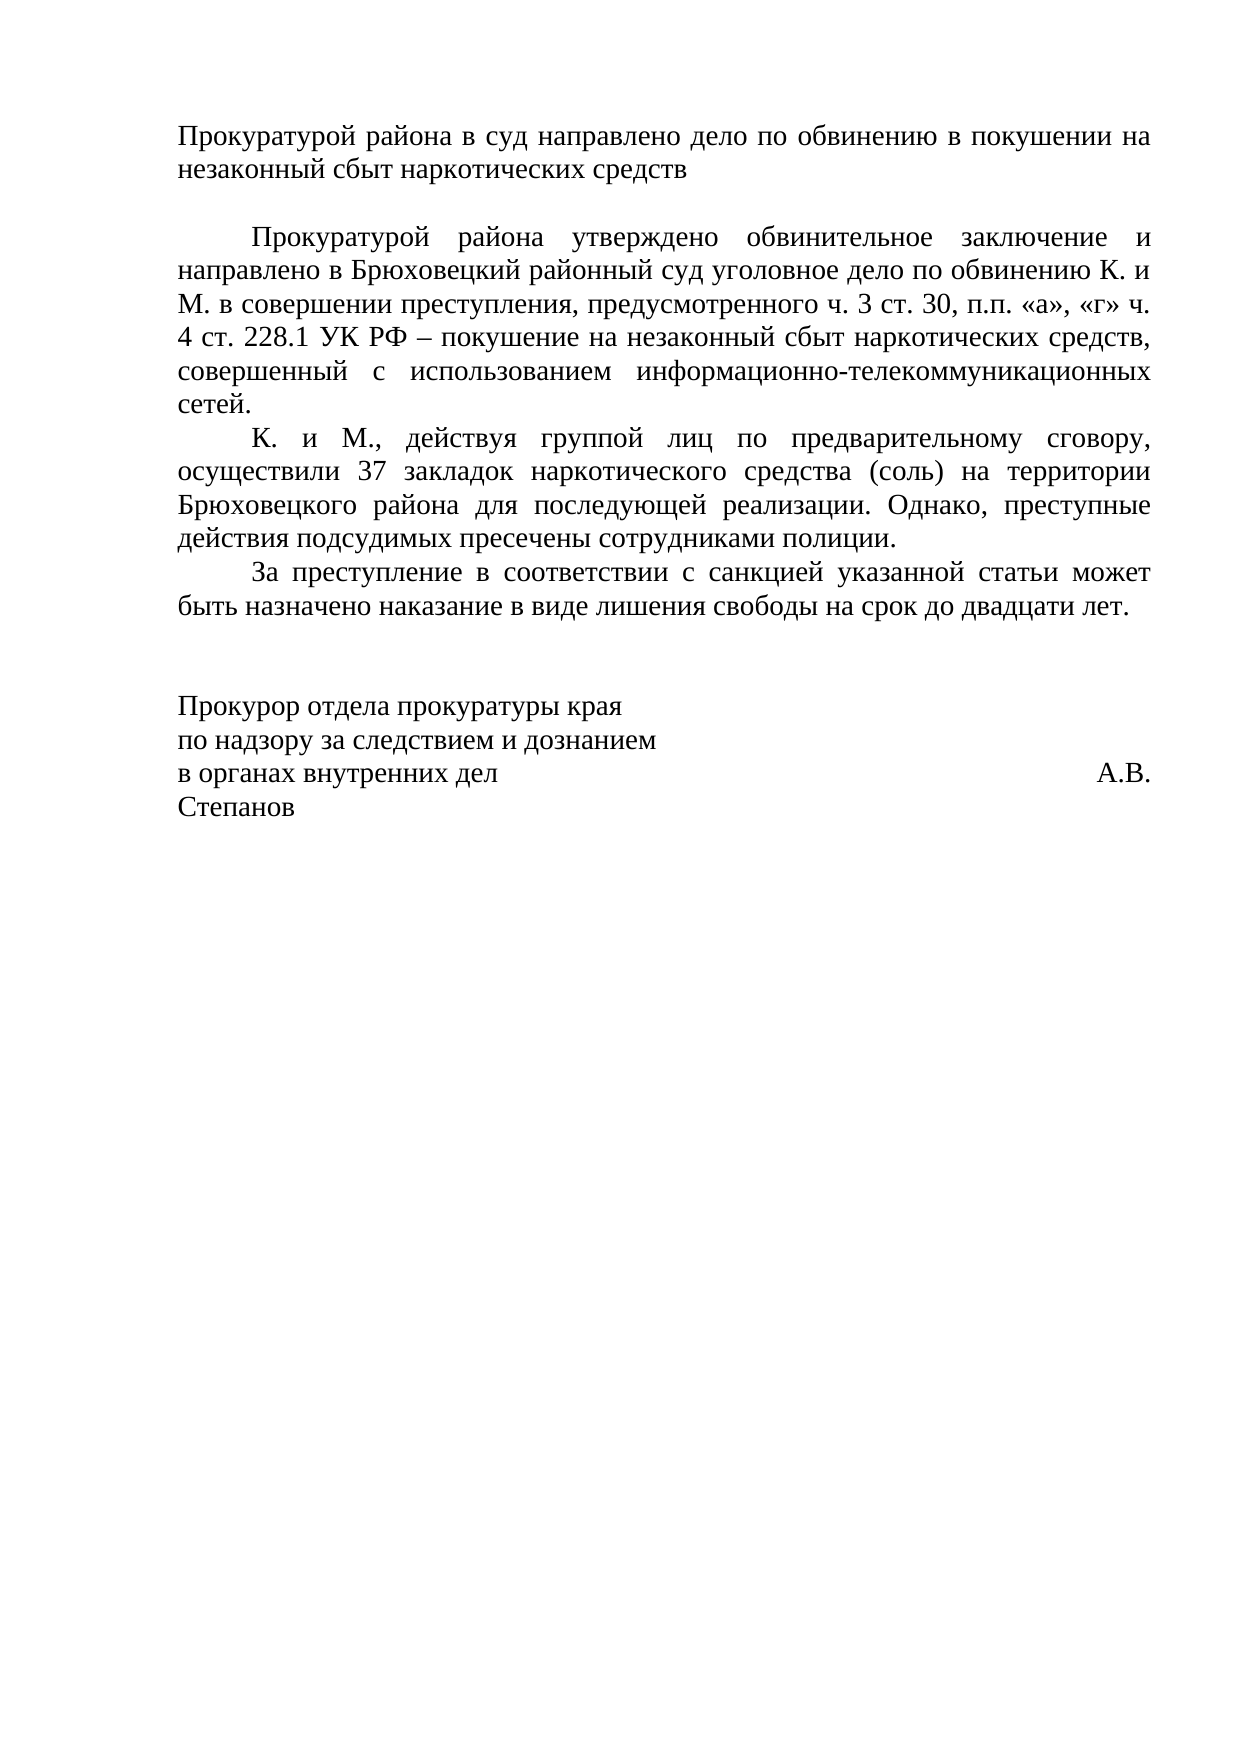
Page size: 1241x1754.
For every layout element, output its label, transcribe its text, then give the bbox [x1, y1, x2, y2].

text Прокуратурой района в суд направлено дело по обвинению в покушении на незаконный сбыт наркотических средств [177, 118, 1152, 185]
text в органах внутренних дел А.В. Степанов [177, 755, 1152, 822]
text За преступление в соответствии с санкцией указанной статьи может быть назначено наказание в виде лишения свободы на срок до двадцати лет. [177, 554, 1152, 621]
text Прокуратурой района утверждено обвинительное заключение и направлено в Брюховецкий районный суд уголовное дело по обвинению К. и М. в совершении преступления, предусмотренного ч. 3 ст. 30, п.п. «а», «г» ч. 4 ст. 228.1 УК РФ – покушение на незаконный сбыт наркотических средств, совершенный с использованием информационно-телекоммуникационных сетей. [177, 219, 1152, 420]
text Прокурор отдела прокуратуры края [177, 688, 1152, 722]
text К. и М., действуя группой лиц по предварительному сговору, осуществили 37 закладок наркотического средства (соль) на территории Брюховецкого района для последующей реализации. Однако, преступные действия подсудимых пресечены сотрудниками полиции. [177, 420, 1152, 554]
text по надзору за следствием и дознанием [177, 722, 1152, 755]
